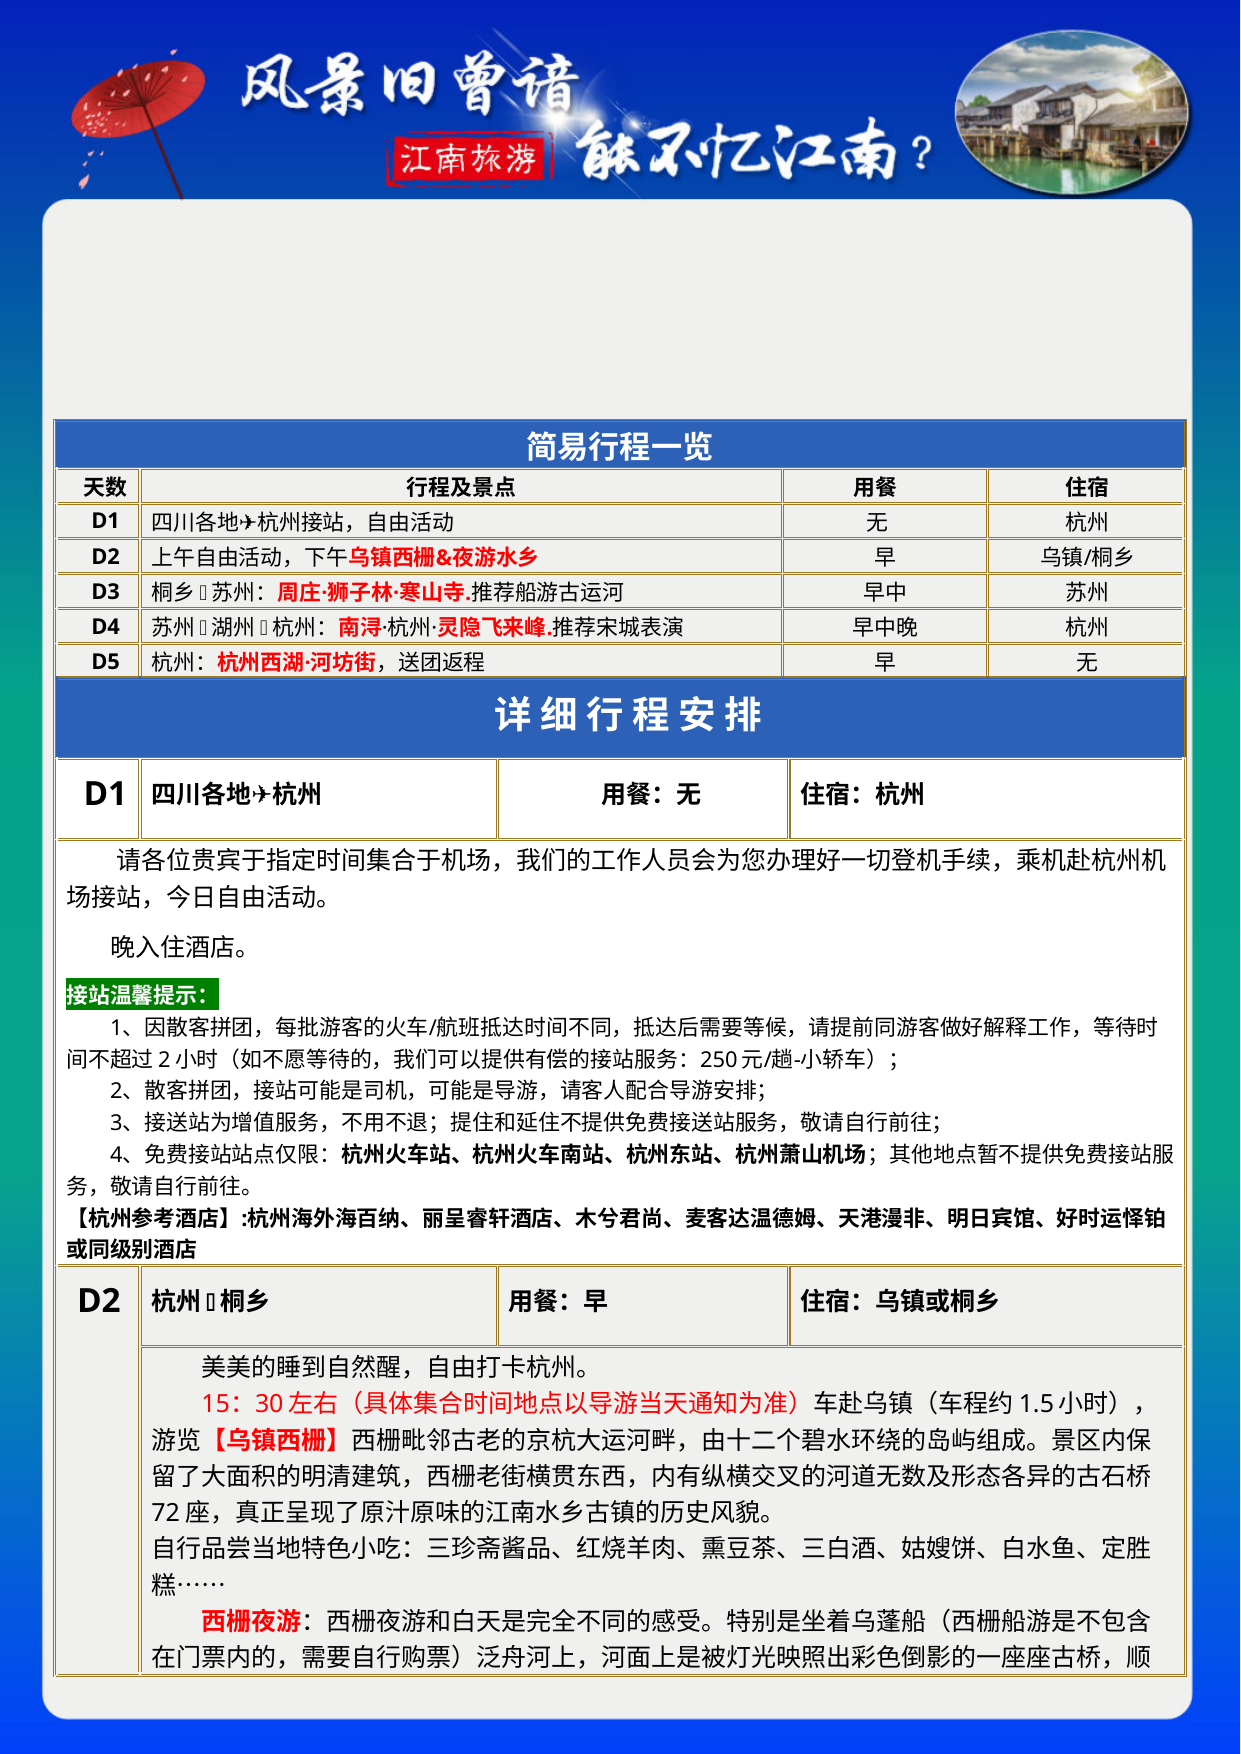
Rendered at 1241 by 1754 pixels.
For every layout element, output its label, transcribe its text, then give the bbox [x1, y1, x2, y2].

table_cell 住宿：杭州 [789, 757, 1186, 838]
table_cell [140, 1345, 1184, 1674]
table_cell 请各位贵宾于指定时间集合于机场，我们的工作人员会为您办理好一切登机手续，乘机赴杭州机 场接站，今日自由活动。 晚入住酒店。 接站温馨提示： 1、因散客拼团，每批游客的火车/航班抵达时间不同，抵达后需要等候，请提前同游客做好解释工作，等待时间不超过2小时（如不愿等待的，我们可以提供有偿的接站服务：250元/趟-小轿车）； 2、散客拼团，接站可能是司机，可能是导游，请客人配合导游安排； 3、接送站为增值服务，不用不退；提住和延住不提供免费接送站服务，敬请自行前往； 4、免费接站站点仅限：杭州火车站、杭州火车南站、杭州东站、杭州萧山机场；其他地点暂不提供免费接站服务，敬请自行前往。 【杭州参考酒店】:杭州海外海百纳、丽呈睿轩酒店、木兮君尚、麦客达温德姆、天港漫非、明日宾馆、好时运怿铂或同级别酒店 [56, 838, 1184, 1264]
table_cell 早中 [784, 575, 986, 607]
table_cell 苏州湖州杭州：南浔·杭州·灵隐飞来峰.推荐宋城表演 [142, 610, 781, 642]
table_cell D1 [55, 502, 140, 537]
table_cell D3 [56, 572, 138, 607]
table_cell 详 细 行 程 安 排 [56, 676, 1184, 757]
table_cell 住宿：乌镇或桐乡 [789, 1264, 1186, 1344]
table_cell 用餐：早 [499, 1267, 787, 1344]
table_cell D4 [56, 607, 138, 642]
table_cell 早 [784, 540, 986, 572]
table_cell 四川各地✈杭州 [142, 760, 496, 838]
table_cell 住宿 [988, 467, 1186, 502]
table_cell 早 [784, 645, 986, 676]
table_cell 无 [989, 642, 1184, 676]
table_cell 桐乡苏州：周庄·狮子林·寒山寺.推荐船游古运河 [142, 575, 781, 607]
table_cell 行程及景点 [142, 470, 781, 502]
table_cell D5 [56, 642, 138, 676]
table_cell 杭州 [988, 502, 1186, 537]
table_cell 四川各地✈杭州接站，自由活动 [142, 505, 781, 537]
table_cell 上午自由活动，下午乌镇西栅&夜游水乡 [142, 540, 781, 572]
table_cell 苏州 [989, 572, 1184, 607]
table_cell 无 [784, 505, 986, 537]
table_cell 杭州：杭州西湖·河坊街，送团返程 [142, 645, 781, 676]
table_cell D2 [55, 1264, 140, 1674]
table_cell 杭州桐乡 [142, 1267, 496, 1344]
table_header 简易行程一览 [56, 422, 1184, 467]
picture [0, 0, 1241, 1754]
table_cell 早中晚 [784, 610, 986, 642]
table_cell D2 [56, 537, 138, 572]
table_cell 杭州 [989, 607, 1184, 642]
table_cell 天数 [55, 467, 140, 502]
table_cell 用餐 [784, 470, 986, 502]
table_cell 乌镇/桐乡 [989, 537, 1184, 572]
table_cell D1 [55, 757, 140, 838]
table_cell 用餐：无 [499, 760, 787, 838]
